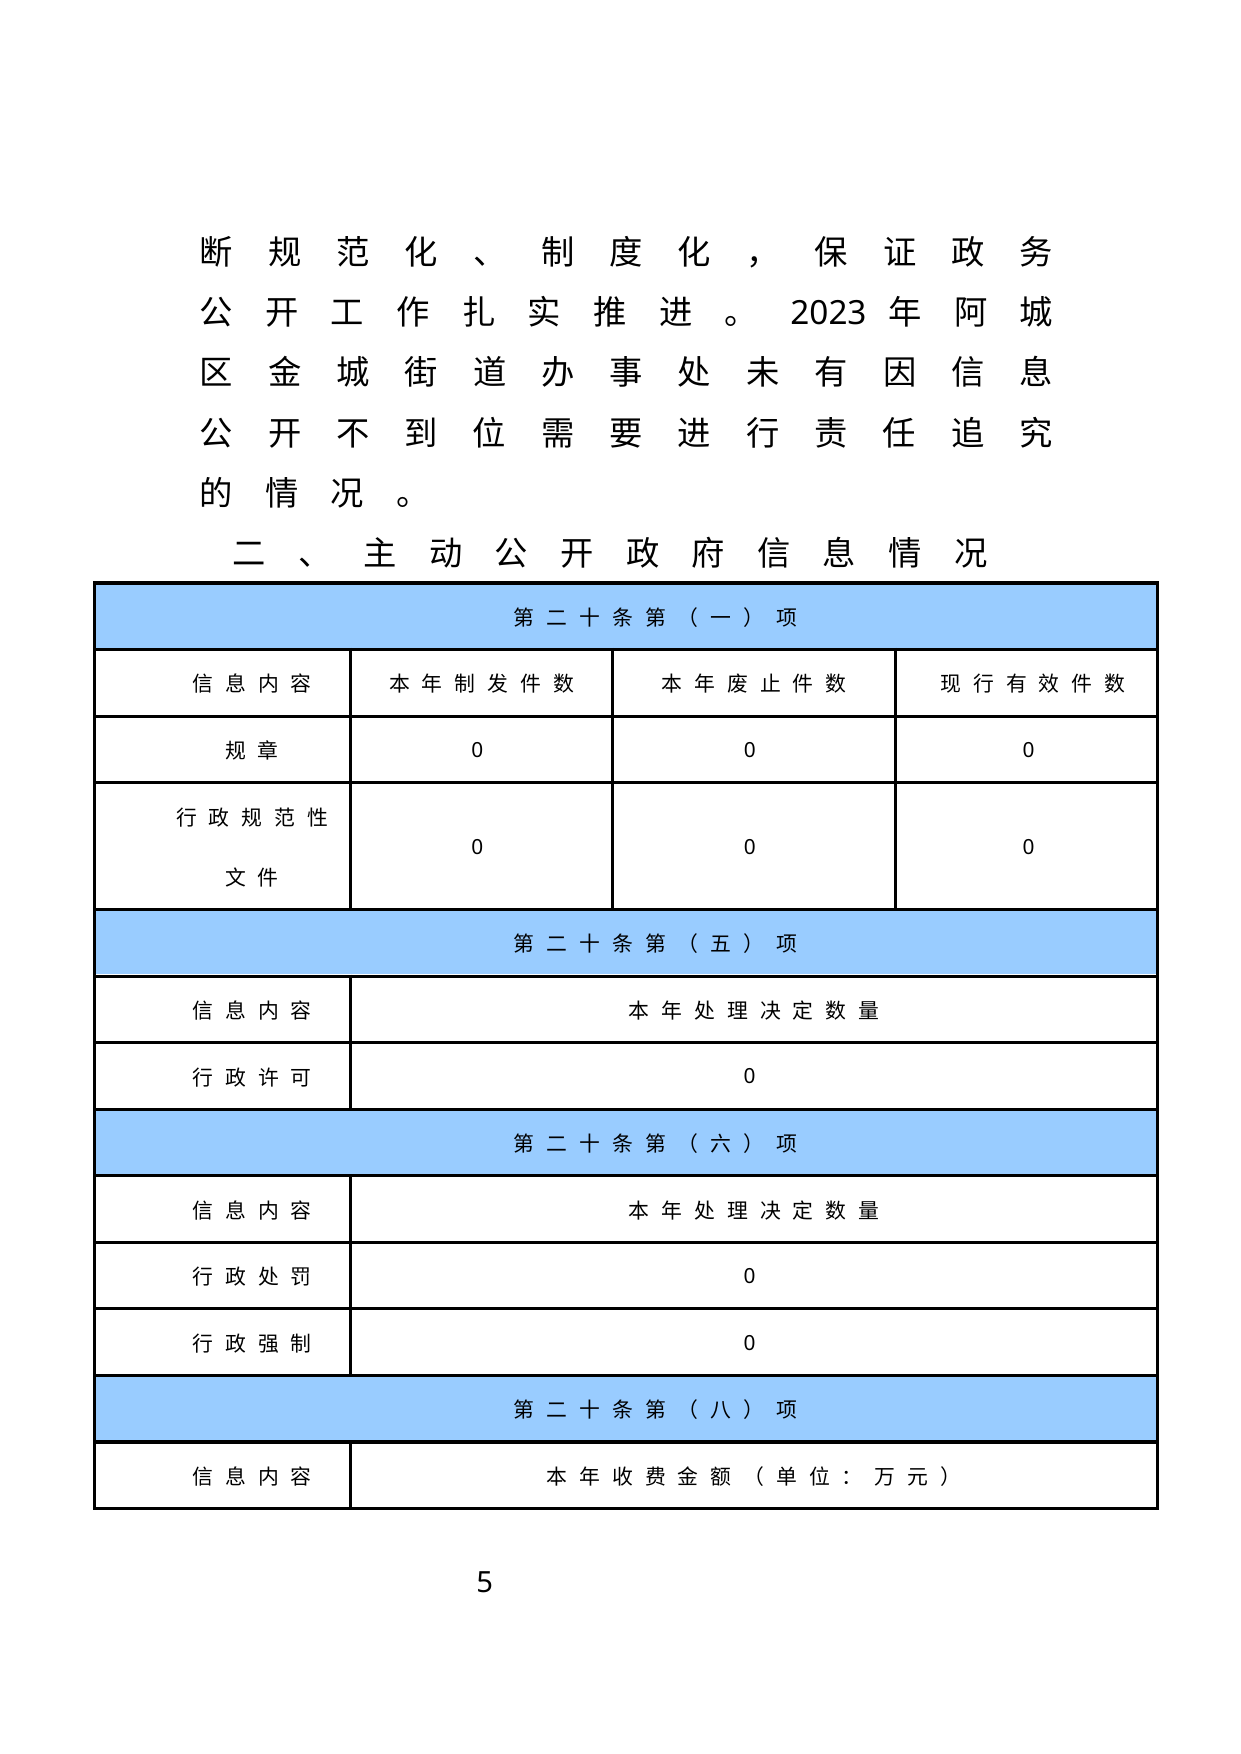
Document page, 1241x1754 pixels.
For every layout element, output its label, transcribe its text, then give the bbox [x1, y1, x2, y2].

table_cell 第二十条第（五）项 [96, 911, 1156, 974]
table_cell 行政规范性文件 [96, 784, 349, 908]
table_cell 行政处罚 [96, 1244, 349, 1307]
table_cell 现行有效件数 [897, 651, 1156, 714]
table_cell 信息内容 [96, 1444, 349, 1507]
table_cell 0 [352, 1044, 1156, 1108]
table_cell 本年处理决定数量 [352, 978, 1156, 1041]
table_cell 0 [352, 1244, 1156, 1307]
table_cell 0 [352, 1310, 1156, 1374]
table_cell 行政许可 [96, 1044, 349, 1108]
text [170, 219, 1085, 521]
table_cell 0 [352, 784, 611, 908]
table_header 第二十条第（一）项 [96, 585, 1156, 648]
table_cell 本年制发件数 [352, 651, 611, 714]
table_cell 0 [614, 784, 894, 908]
table_cell 第二十条第（六）项 [96, 1111, 1156, 1174]
table_cell 0 [897, 784, 1156, 908]
table_cell 行政强制 [96, 1310, 349, 1374]
table_cell 本年收费金额（单位：万元） [352, 1444, 1156, 1507]
table_cell 本年废止件数 [614, 651, 894, 714]
table_cell 0 [614, 718, 894, 781]
table_cell 信息内容 [96, 978, 349, 1041]
table_cell 0 [352, 718, 611, 781]
list 二、主动公开政府信息情况 [167, 521, 1085, 581]
table_cell 信息内容 [96, 1177, 349, 1241]
table_cell 规章 [96, 718, 349, 781]
table_cell 0 [897, 718, 1156, 781]
table_cell 第二十条第（八）项 [96, 1377, 1156, 1440]
table_cell 信息内容 [96, 651, 349, 714]
table_cell 本年处理决定数量 [352, 1177, 1156, 1241]
